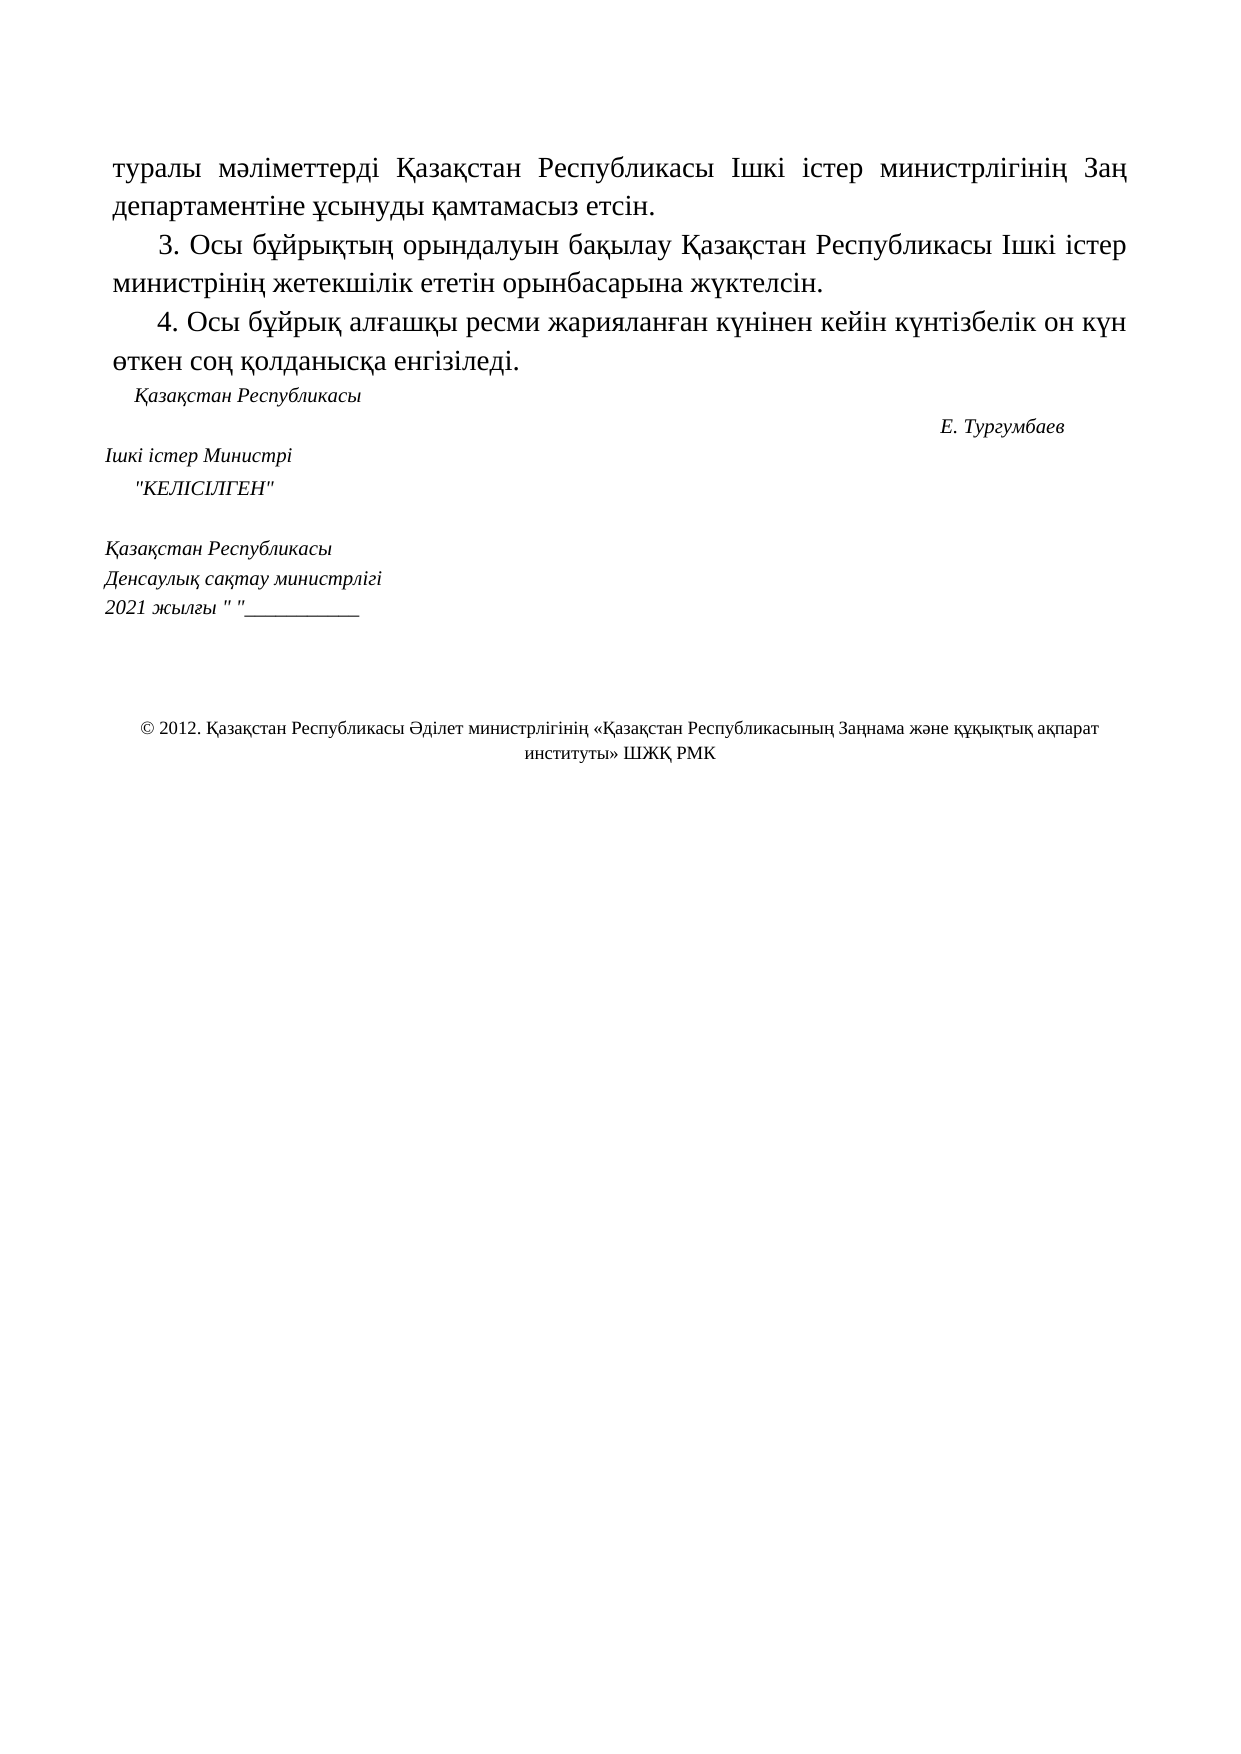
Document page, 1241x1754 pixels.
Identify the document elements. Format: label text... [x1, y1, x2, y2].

text 4. Осы бұйрық алғашқы ресми жарияланған күнінен кейін күнтізбелік он күн өткен соң қолданысқа енгізіледі. [112, 304, 1128, 376]
text 3. Осы бұйрықтың орындалуын бақылау Қазақстан Республикасы Ішкі істер министрінің жетекшілік ететін орынбасарына жүктелсін. [112, 227, 1128, 299]
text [112, 150, 1128, 222]
text © 2012. Қазақстан Республикасы Әділет министрлігінің «Қазақстан Республикасының Заңнама және құқықтық ақпарат институты» ШЖҚ РМК [112, 717, 1128, 764]
table_header Е. Тургумбаев [939, 381, 1240, 474]
table_header Қазақстан Республикасы Ішкі істер Министрі [101, 381, 939, 474]
table_cell "КЕЛІСІЛГЕН" Қазақстан Республикасы Денсаулық сақтау министрлігі 2021 жылғы " "___________ [101, 474, 1240, 627]
